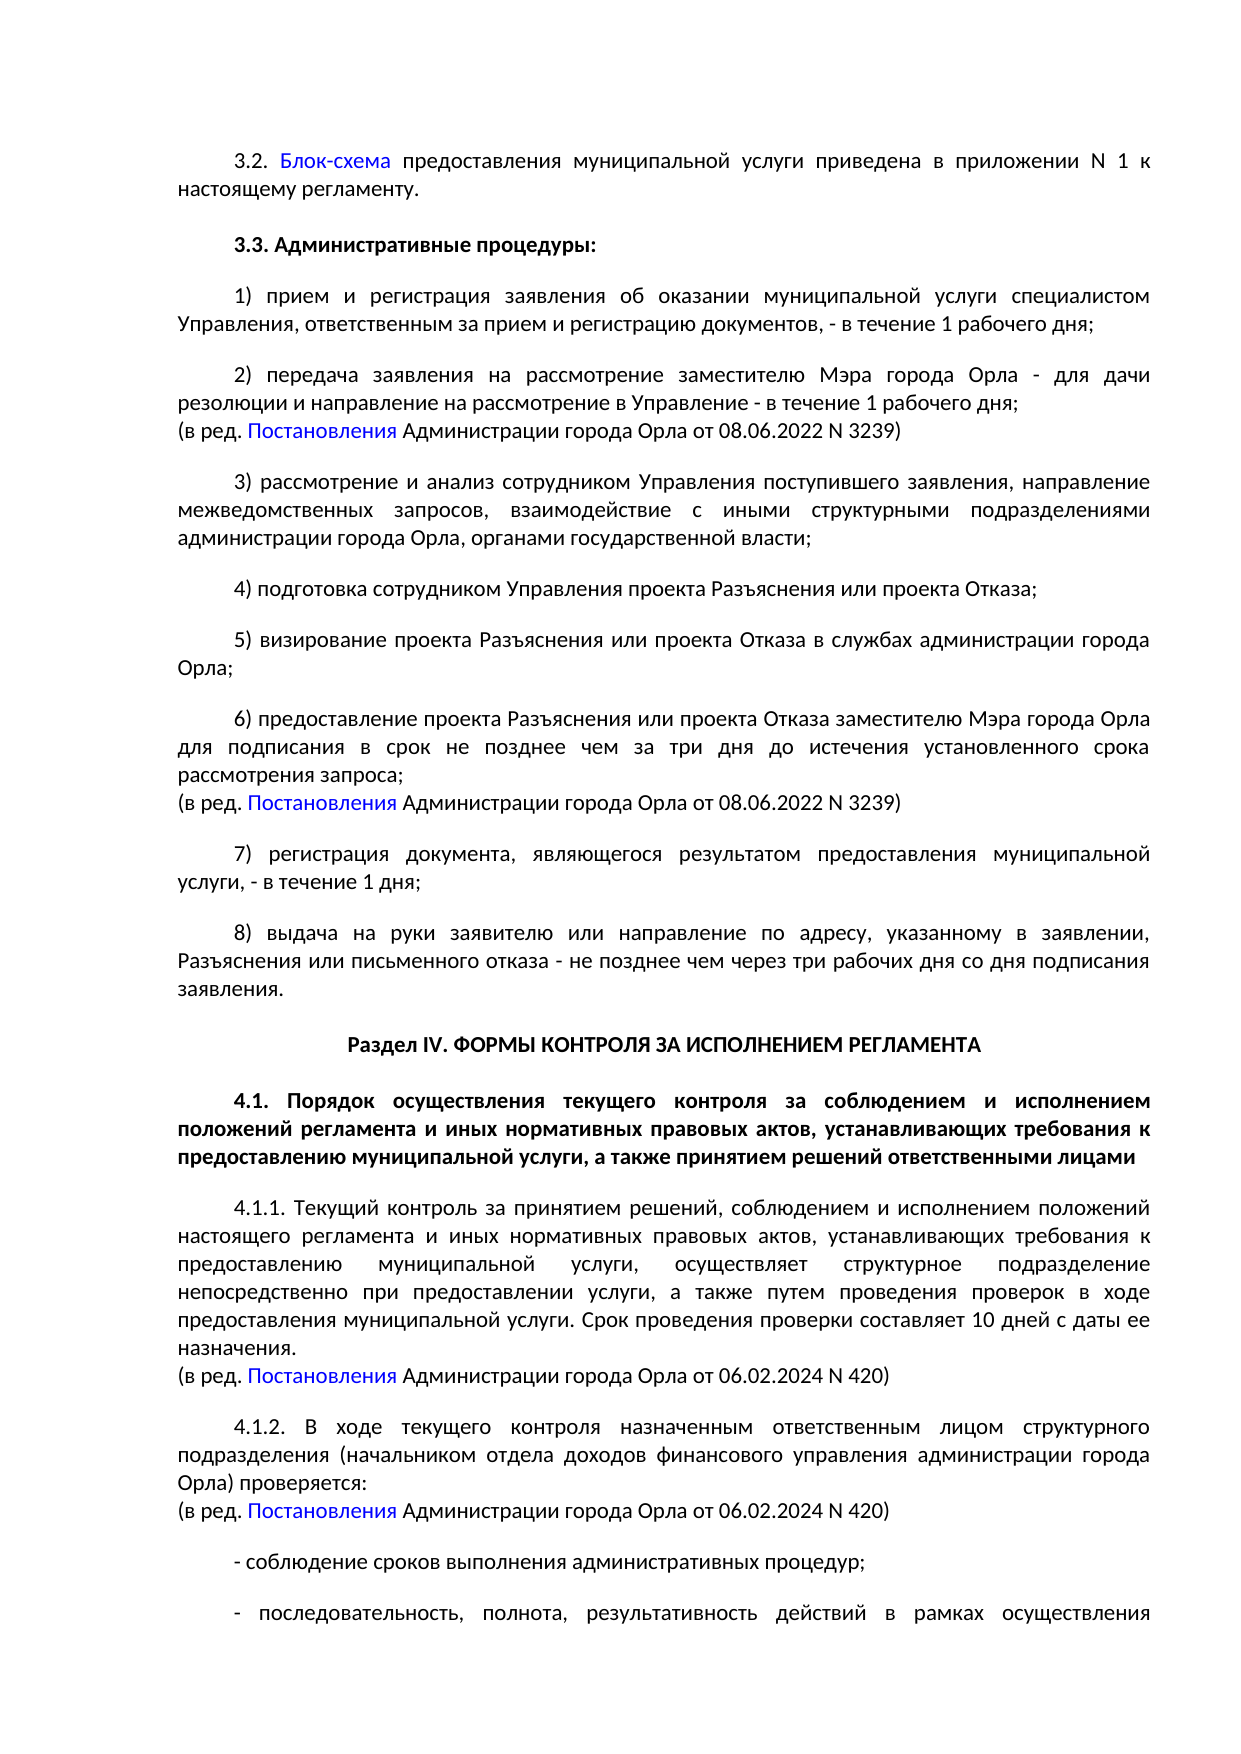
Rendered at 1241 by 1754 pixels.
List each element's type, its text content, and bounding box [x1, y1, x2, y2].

text 7) регистрация документа, являющегося результатом предоставления муниципальной услуги, - в течение 1 дня; [177, 839, 1152, 895]
text 4.1.2. В ходе текущего контроля назначенным ответственным лицом структурного подразделения (начальником отдела доходов финансового управления администрации города Орла) проверяется: [177, 1412, 1152, 1496]
title Раздел IV. ФОРМЫ КОНТРОЛЯ ЗА ИСПОЛНЕНИЕМ РЕГЛАМЕНТА [177, 1030, 1152, 1058]
text 3) рассмотрение и анализ сотрудником Управления поступившего заявления, направление межведомственных запросов, взаимодействие с иными структурными подразделениями администрации города Орла, органами государственной власти; [177, 467, 1152, 551]
text 5) визирование проекта Разъяснения или проекта Отказа в службах администрации города Орла; [177, 625, 1152, 681]
text 3.2. Блок-схема предоставления муниципальной услуги приведена в приложении N 1 к настоящему регламенту. [177, 146, 1152, 202]
text (в ред. Постановления Администрации города Орла от 06.02.2024 N 420) [177, 1496, 1152, 1524]
text 1) прием и регистрация заявления об оказании муниципальной услуги специалистом Управления, ответственным за прием и регистрацию документов, - в течение 1 рабочего дня; [177, 281, 1152, 337]
title 3.3. Административные процедуры: [177, 230, 1152, 258]
text 4) подготовка сотрудником Управления проекта Разъяснения или проекта Отказа; [177, 574, 1152, 602]
text (в ред. Постановления Администрации города Орла от 08.06.2022 N 3239) [177, 788, 1152, 816]
text 8) выдача на руки заявителю или направление по адресу, указанному в заявлении, Разъяснения или письменного отказа - не позднее чем через три рабочих дня со дня подписания заявления. [177, 918, 1152, 1002]
text 6) предоставление проекта Разъяснения или проекта Отказа заместителю Мэра города Орла для подписания в срок не позднее чем за три дня до истечения установленного срока рассмотрения запроса; [177, 704, 1152, 788]
title 4.1. Порядок осуществления текущего контроля за соблюдением и исполнением положений регламента и иных нормативных правовых актов, устанавливающих требования к предоставлению муниципальной услуги, а также принятием решений ответственными лицами [177, 1086, 1152, 1170]
text (в ред. Постановления Администрации города Орла от 06.02.2024 N 420) [177, 1361, 1152, 1389]
text - соблюдение сроков выполнения административных процедур; [177, 1547, 1152, 1575]
text (в ред. Постановления Администрации города Орла от 08.06.2022 N 3239) [177, 416, 1152, 444]
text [177, 1598, 1152, 1626]
text 2) передача заявления на рассмотрение заместителю Мэра города Орла - для дачи резолюции и направление на рассмотрение в Управление - в течение 1 рабочего дня; [177, 360, 1152, 416]
text 4.1.1. Текущий контроль за принятием решений, соблюдением и исполнением положений настоящего регламента и иных нормативных правовых актов, устанавливающих требования к предоставлению муниципальной услуги, осуществляет структурное подразделение непосредственно при предоставлении услуги, а также путем проведения проверок в ходе предоставления муниципальной услуги. Срок проведения проверки составляет 10 дней с даты ее назначения. [177, 1193, 1152, 1361]
